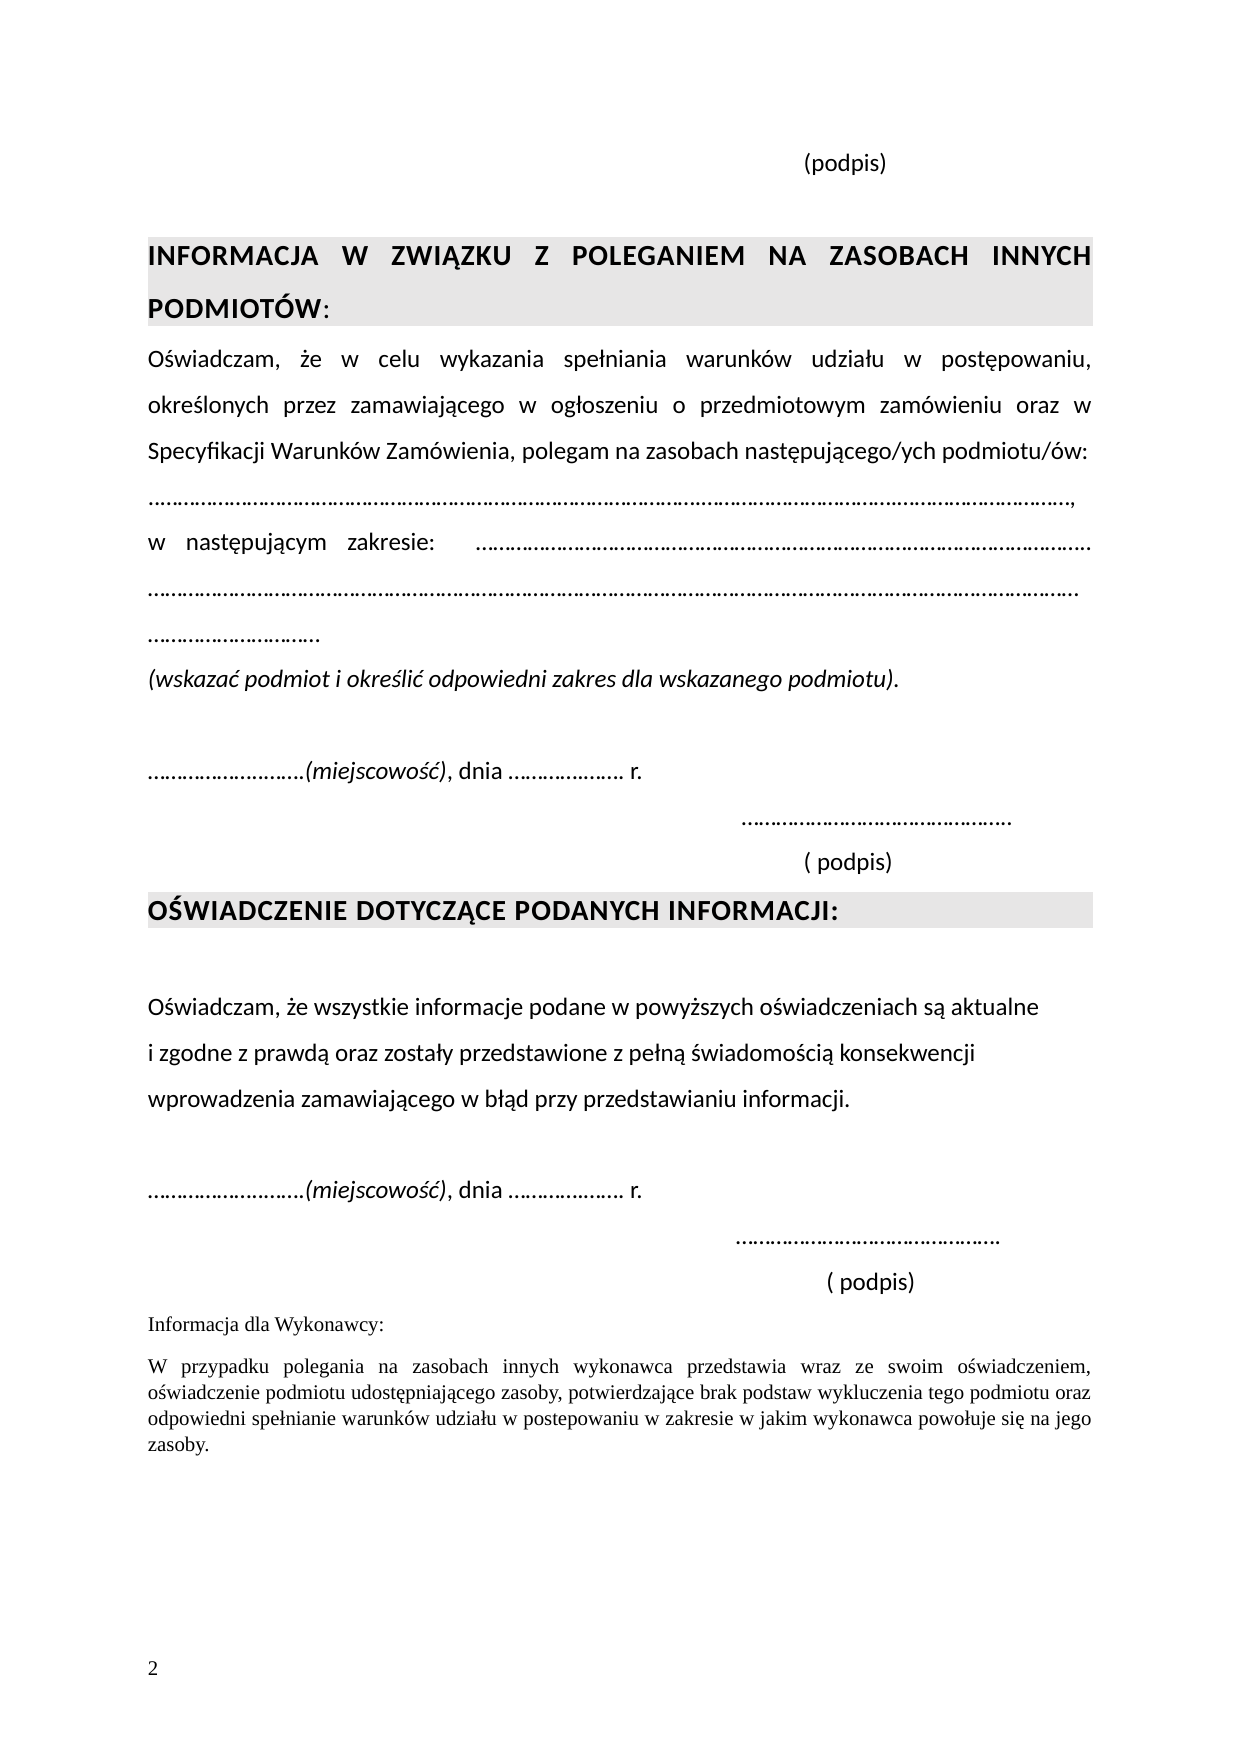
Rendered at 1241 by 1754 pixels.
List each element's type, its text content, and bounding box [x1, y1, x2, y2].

text ..………………………………………………………………………………….…………………………….…………………………, w następującym zakresie: …………………………………………………………………………………………….. ………………………………………………………………………………………………………………………………………………………………………… [148, 481, 1093, 648]
text Oświadczam, że wszystkie informacje podane w powyższych oświadczeniach są aktualne i zgodne z prawdą oraz zostały przedstawione z pełną świadomością konsekwencji wprowadzenia zamawiającego w błąd przy przedstawianiu informacji. [148, 991, 1093, 1113]
text (podpis) [148, 148, 1093, 178]
text ………………..…….(miejscowość), dnia ………….……. r. [148, 1174, 1093, 1205]
text ………………………………………. [148, 1220, 1093, 1251]
text (wskazać podmiot i określić odpowiedni zakres dla wskazanego podmiotu). [148, 663, 1093, 694]
text ( podpis) [148, 1266, 1093, 1296]
text ………………..…….(miejscowość), dnia ………….……. r. [148, 755, 1093, 786]
text INFORMACJA W ZWIĄZKU Z POLEGANIEM NA ZASOBACH INNYCH PODMIOTÓW: [148, 237, 1093, 326]
text OŚWIADCZENIE DOTYCZĄCE PODANYCH INFORMACJI: [148, 892, 1093, 928]
text ( podpis) [148, 846, 1093, 877]
text Oświadczam, że w celu wykazania spełniania warunków udziału w postępowaniu, określonych przez zamawiającego w ogłoszeniu o przedmiotowym zamówieniu oraz w Specyfikacji Warunków Zamówienia, polegam na zasobach następującego/ych podmiotu/ów: [148, 343, 1093, 465]
text Informacja dla Wykonawcy: [148, 1311, 1093, 1336]
text W przypadku polegania na zasobach innych wykonawca przedstawia wraz ze swoim oświadczeniem, oświadczenie podmiotu udostępniającego zasoby, potwierdzające brak podstaw wykluczenia tego podmiotu oraz odpowiedni spełnianie warunków udziału w postepowaniu w zakresie w jakim wykonawca powołuje się na jego zasoby. [148, 1354, 1093, 1456]
text ……………………………………….. [148, 801, 1093, 831]
